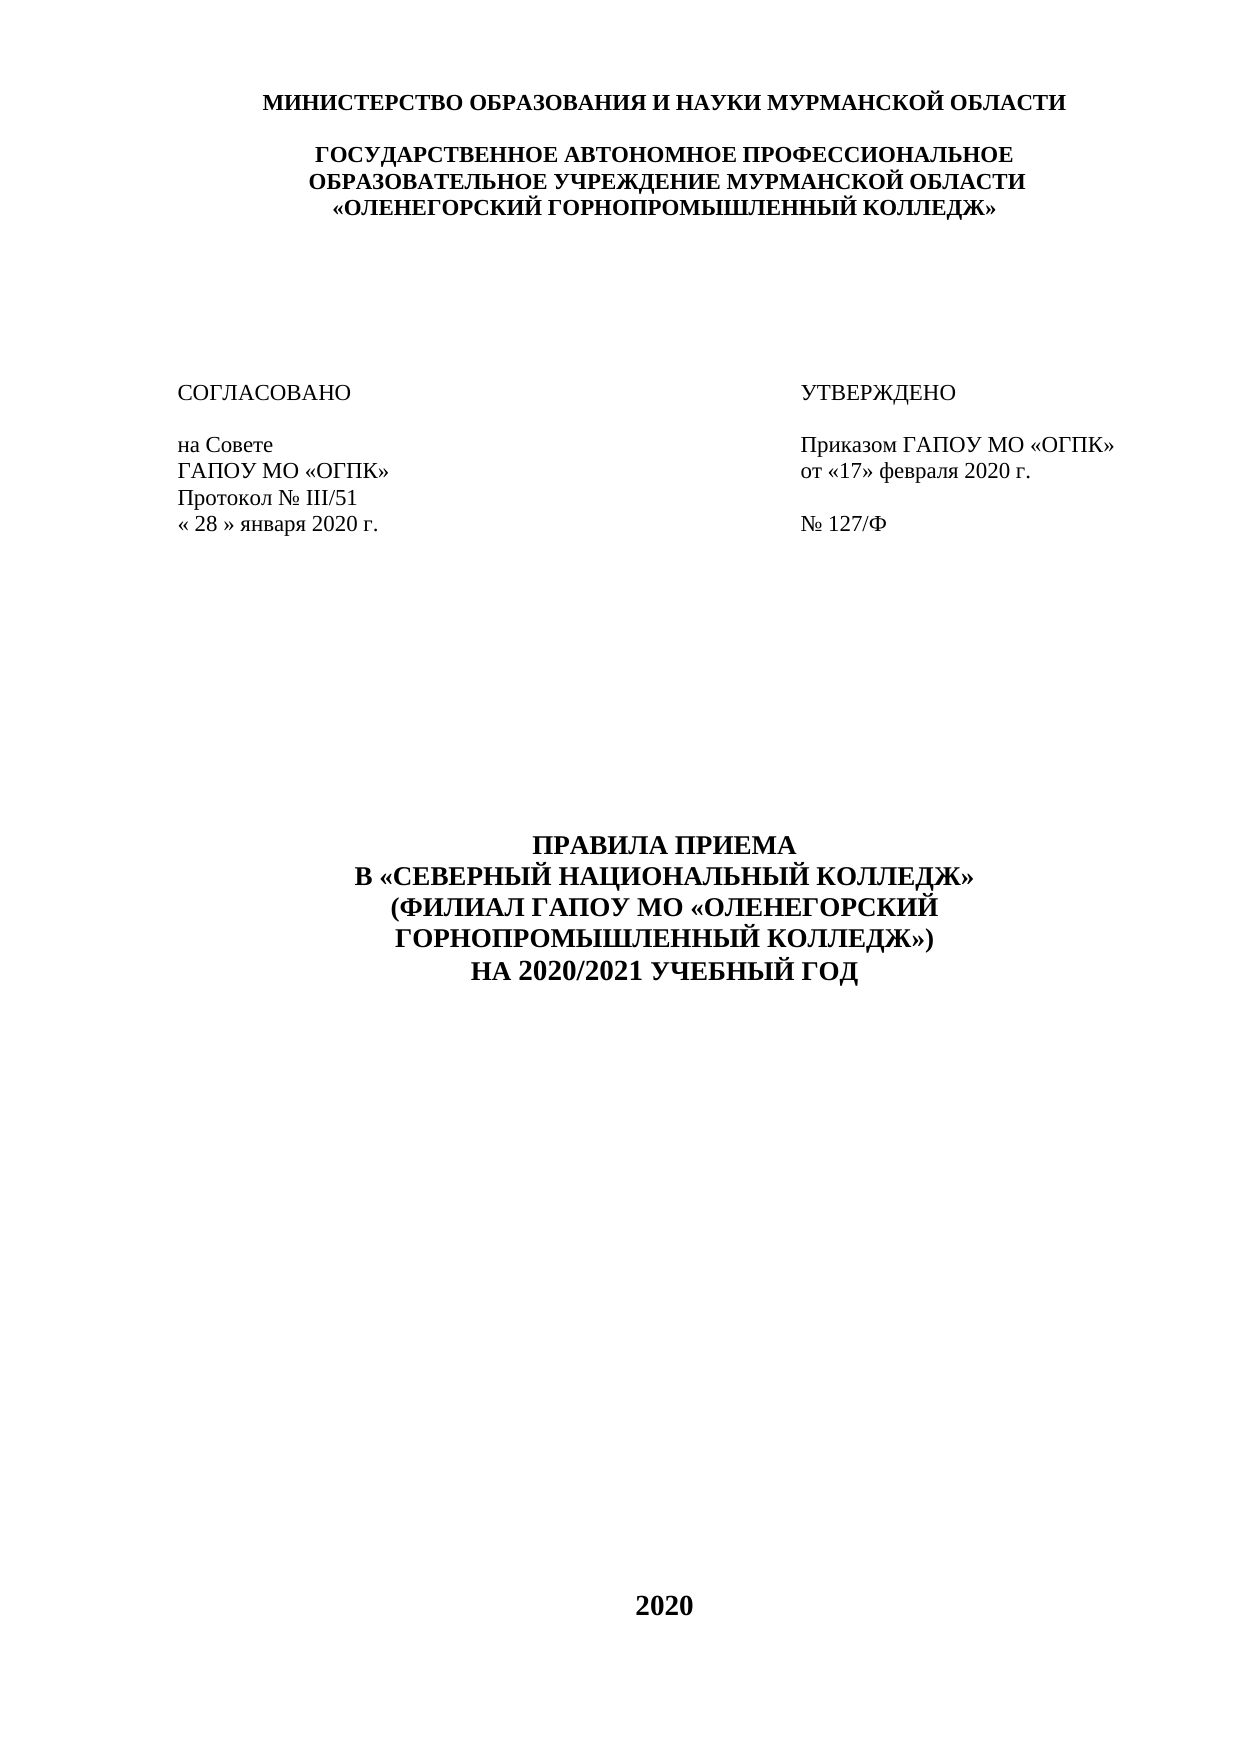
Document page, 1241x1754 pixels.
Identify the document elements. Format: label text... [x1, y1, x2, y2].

text 2020 [177, 1588, 1152, 1622]
text В «СЕВЕРНЫЙ НАЦИОНАЛЬНЫЙ КОЛЛЕДЖ» [177, 860, 1152, 891]
text (ФИЛИАЛ ГАПОУ МО «ОЛЕНЕГОРСКИЙ [177, 891, 1152, 922]
table_header УТВЕРЖДЕНО Приказом ГАПОУ МО «ОГПК» от «17» февраля 2020 г. № 127/Ф [798, 379, 1137, 573]
text МИНИСТЕРСТВО ОБРАЗОВАНИЯ И НАУКИ МУРМАНСКОЙ ОБЛАСТИ [177, 89, 1152, 115]
text ГОСУДАРСТВЕННОЕ АВТОНОМНОЕ ПРОФЕССИОНАЛЬНОЕ [177, 141, 1152, 168]
text ПРАВИЛА ПРИЕМА [177, 829, 1152, 860]
text «ОЛЕНЕГОРСКИЙ ГОРНОПРОМЫШЛЕННЫЙ КОЛЛЕДЖ» [177, 194, 1152, 220]
text ГОРНОПРОМЫШЛЕННЫЙ КОЛЛЕДЖ») [177, 922, 1152, 953]
table_header СОГЛАСОВАНО на Совете ГАПОУ МО «ОГПК» Протокол № III/51 « 28 » января 2020 г. [174, 379, 797, 573]
text ОБРАЗОВАТЕЛЬНОЕ УЧРЕЖДЕНИЕ МУРМАНСКОЙ ОБЛАСТИ [177, 168, 1152, 194]
text НА 2020/2021 УЧЕБНЫЙ ГОД [177, 953, 1152, 987]
